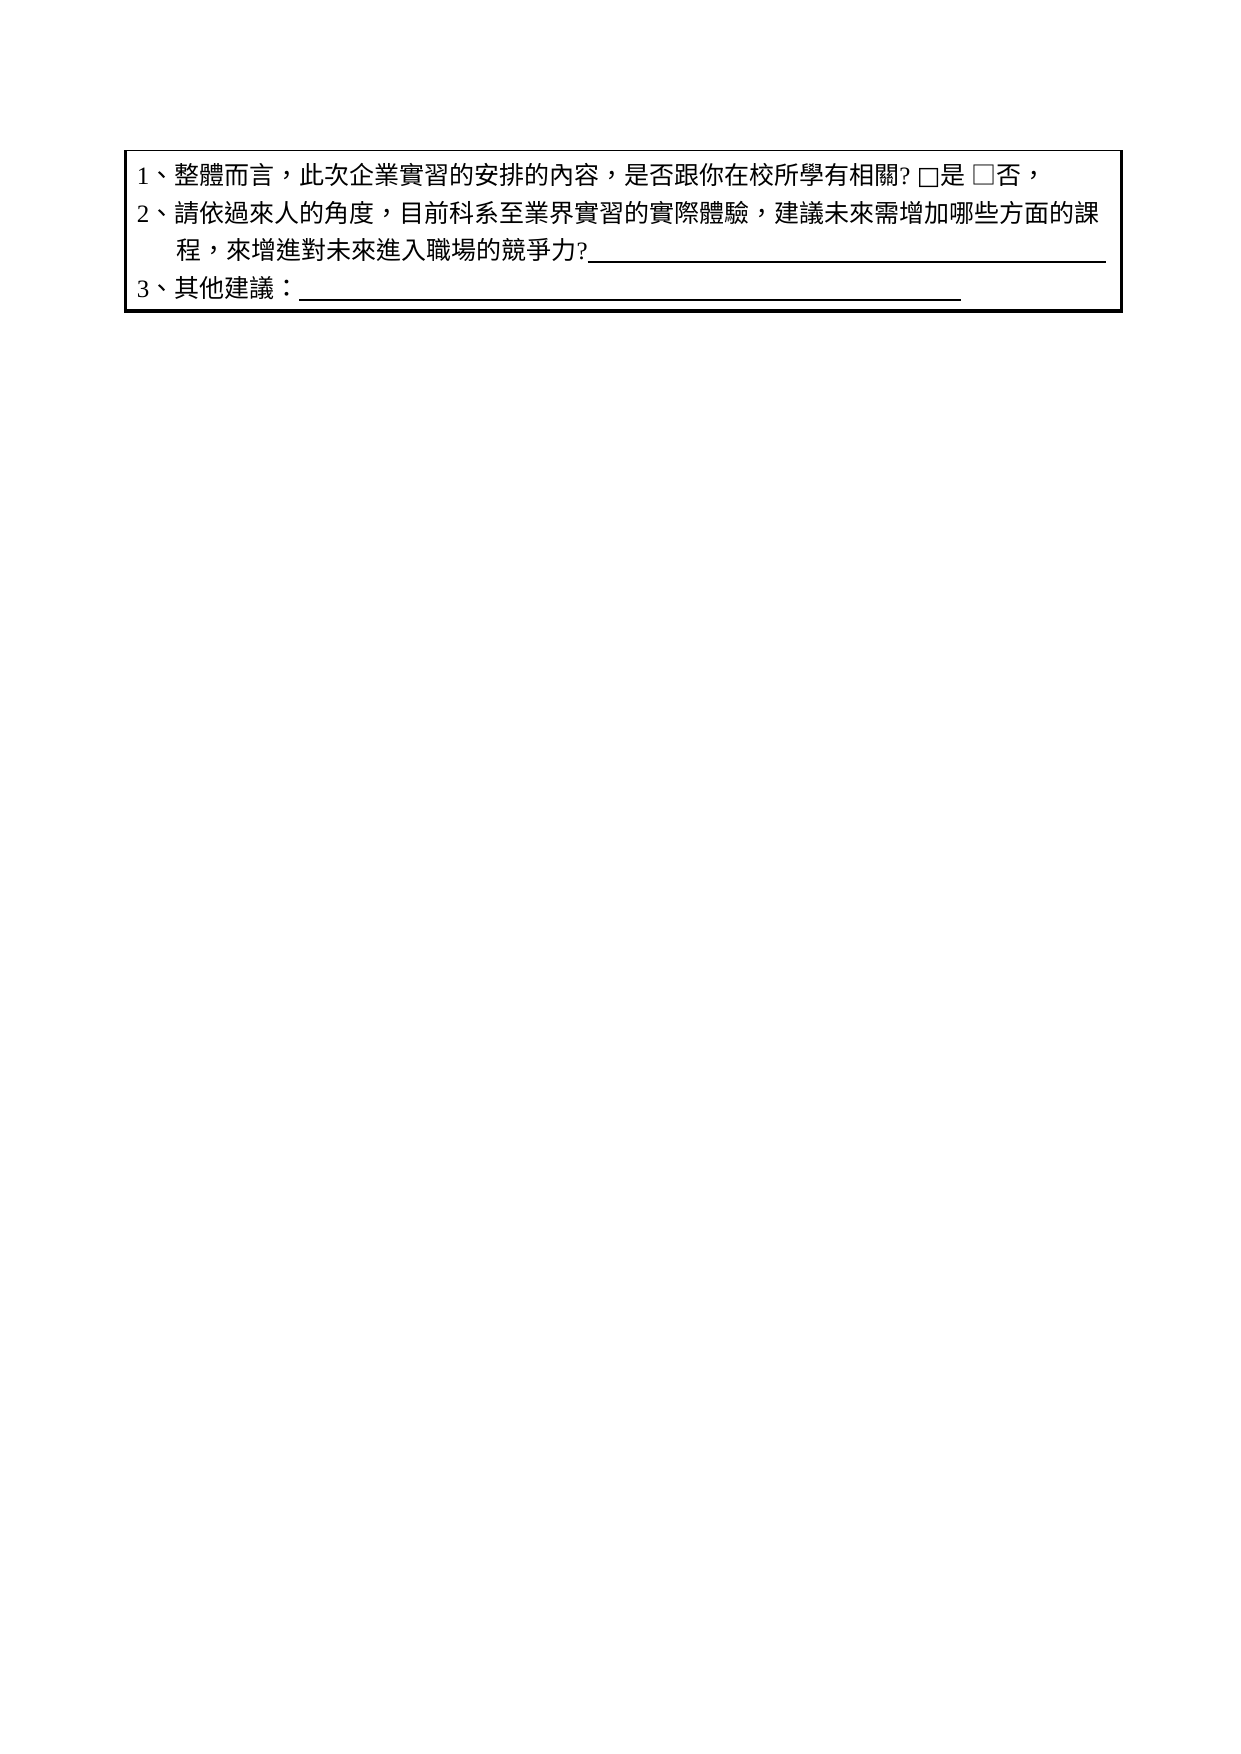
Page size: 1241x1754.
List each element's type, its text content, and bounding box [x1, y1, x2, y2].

table_cell 1、整體而言，此次企業實習的安排的內容，是否跟你在校所學有相關? □是 □否， 2、請依過來人的角度，目前科系至業界實習的實際體驗，建議未來需增加哪些方面的課程，來增進對未來進入職場的競爭力? 3、其他建議： [127, 151, 1120, 309]
